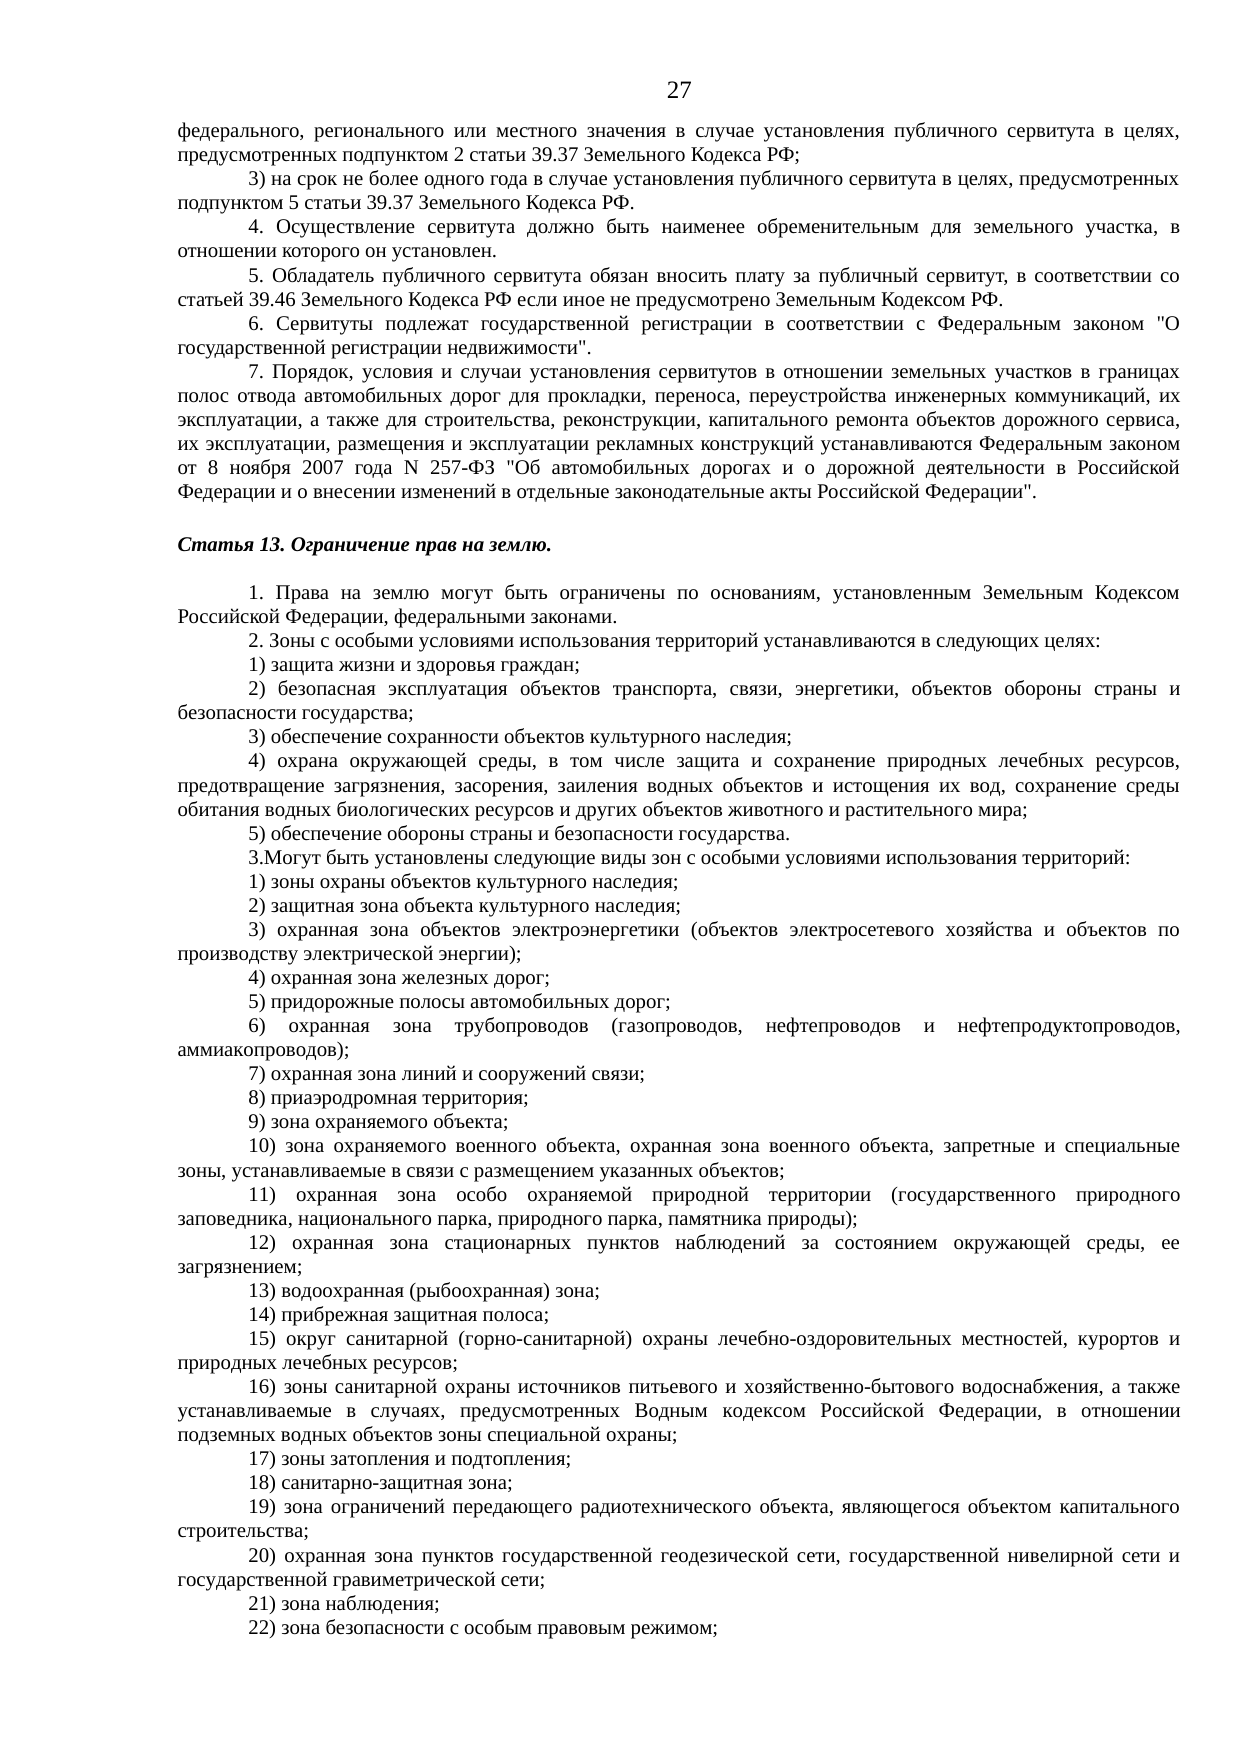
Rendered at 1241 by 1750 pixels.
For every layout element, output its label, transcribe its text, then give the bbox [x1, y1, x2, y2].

text 3) на срок не более одного года в случае установления публичного сервитута в целях, предусмотренных подпунктом 5 статьи 39.37 Земельного Кодекса РФ. [177, 166, 1181, 214]
text 5) придорожные полосы автомобильных дорог; [177, 989, 1181, 1013]
text 5. Обладатель публичного сервитута обязан вносить плату за публичный сервитут, в соответствии со статьей 39.46 Земельного Кодекса РФ если иное не предусмотрено Земельным Кодексом РФ. [177, 262, 1181, 311]
text 1) зоны охраны объектов культурного наследия; [177, 869, 1181, 893]
text 4) охранная зона железных дорог; [177, 965, 1181, 989]
text 4. Осуществление сервитута должно быть наименее обременительным для земельного участка, в отношении которого он установлен. [177, 214, 1181, 262]
text 2) безопасная эксплуатация объектов транспорта, связи, энергетики, объектов обороны страны и безопасности государства; [177, 676, 1181, 724]
text 16) зоны санитарной охраны источников питьевого и хозяйственно-бытового водоснабжения, а также устанавливаемые в случаях, предусмотренных Водным кодексом Российской Федерации, в отношении подземных водных объектов зоны специальной охраны; [177, 1374, 1181, 1446]
text 12) охранная зона стационарных пунктов наблюдений за состоянием окружающей среды, ее загрязнением; [177, 1230, 1181, 1278]
text 3) обеспечение сохранности объектов культурного наследия; [177, 724, 1181, 748]
text 14) прибрежная защитная полоса; [177, 1302, 1181, 1326]
text 10) зона охраняемого военного объекта, охранная зона военного объекта, запретные и специальные зоны, устанавливаемые в связи с размещением указанных объектов; [177, 1133, 1181, 1182]
text 2) защитная зона объекта культурного наследия; [177, 893, 1181, 917]
text 19) зона ограничений передающего радиотехнического объекта, являющегося объектом капитального строительства; [177, 1494, 1181, 1542]
text 4) охрана окружающей среды, в том числе защита и сохранение природных лечебных ресурсов, предотвращение загрязнения, засорения, заиления водных объектов и истощения их вод, сохранение среды обитания водных биологических ресурсов и других объектов животного и растительного мира; [177, 748, 1181, 821]
text 18) санитарно-защитная зона; [177, 1470, 1181, 1494]
text 3) охранная зона объектов электроэнергетики (объектов электросетевого хозяйства и объектов по производству электрической энергии); [177, 917, 1181, 965]
text 11) охранная зона особо охраняемой природной территории (государственного природного заповедника, национального парка, природного парка, памятника природы); [177, 1182, 1181, 1230]
text 8) приаэродромная территория; [177, 1085, 1181, 1109]
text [177, 118, 1181, 166]
subtitle Статья 13. Ограничение прав на землю. [177, 532, 1181, 556]
text 22) зона безопасности с особым правовым режимом; [177, 1615, 1181, 1639]
text 2. Зоны с особыми условиями использования территорий устанавливаются в следующих целях: [177, 628, 1181, 652]
text 9) зона охраняемого объекта; [177, 1109, 1181, 1133]
text 15) округ санитарной (горно-санитарной) охраны лечебно-оздоровительных местностей, курортов и природных лечебных ресурсов; [177, 1326, 1181, 1374]
text 17) зоны затопления и подтопления; [177, 1446, 1181, 1470]
text 13) водоохранная (рыбоохранная) зона; [177, 1278, 1181, 1302]
text 1) защита жизни и здоровья граждан; [177, 652, 1181, 676]
text 1. Права на землю могут быть ограничены по основаниям, установленным Земельным Кодексом Российской Федерации, федеральными законами. [177, 580, 1181, 628]
text 21) зона наблюдения; [177, 1591, 1181, 1615]
text 7. Порядок, условия и случаи установления сервитутов в отношении земельных участков в границах полос отвода автомобильных дорог для прокладки, переноса, переустройства инженерных коммуникаций, их эксплуатации, а также для строительства, реконструкции, капитального ремонта объектов дорожного сервиса, их эксплуатации, размещения и эксплуатации рекламных конструкций устанавливаются Федеральным законом от 8 ноября 2007 года N 257-ФЗ "Об автомобильных дорогах и о дорожной деятельности в Российской Федерации и о внесении изменений в отдельные законодательные акты Российской Федерации". [177, 359, 1181, 503]
text 6. Сервитуты подлежат государственной регистрации в соответствии с Федеральным законом "О государственной регистрации недвижимости". [177, 311, 1181, 359]
text 7) охранная зона линий и сооружений связи; [177, 1061, 1181, 1085]
text 20) охранная зона пунктов государственной геодезической сети, государственной нивелирной сети и государственной гравиметрической сети; [177, 1542, 1181, 1591]
text 3.Могут быть установлены следующие виды зон с особыми условиями использования территорий: [177, 845, 1181, 869]
text 6) охранная зона трубопроводов (газопроводов, нефтепроводов и нефтепродуктопроводов, аммиакопроводов); [177, 1013, 1181, 1061]
text 5) обеспечение обороны страны и безопасности государства. [177, 821, 1181, 845]
